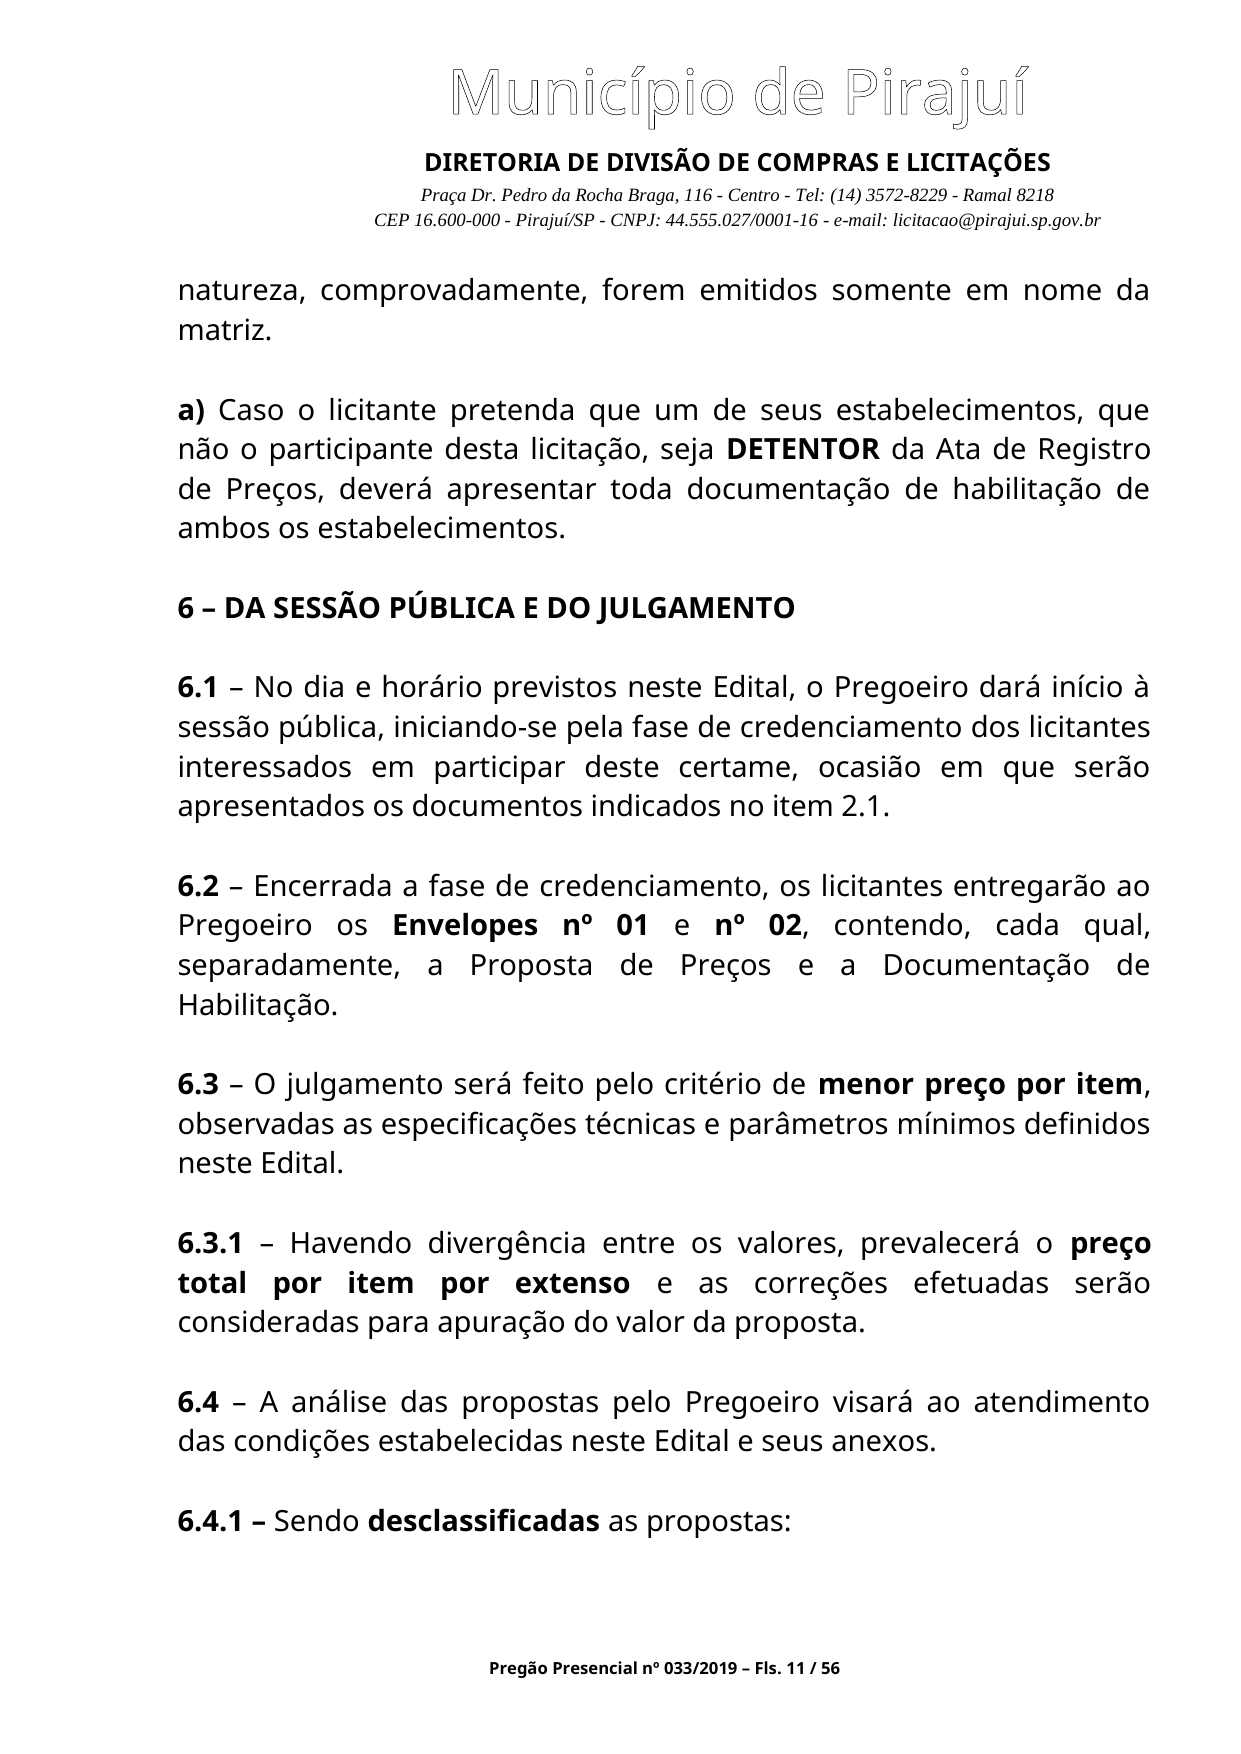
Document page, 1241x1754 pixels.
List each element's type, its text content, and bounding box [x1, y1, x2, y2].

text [177, 270, 1152, 349]
text a) Caso o licitante pretenda que um de seus estabelecimentos, que não o participante desta licitação, seja DETENTOR da Ata de Registro de Preços, deverá apresentar toda documentação de habilitação de ambos os estabelecimentos. [177, 389, 1152, 547]
text 6.3 – O julgamento será feito pelo critério de menor preço por item, observadas as especificações técnicas e parâmetros mínimos definidos neste Edital. [177, 1063, 1152, 1182]
text 6.3.1 – Havendo divergência entre os valores, prevalecerá o preço total por item por extenso e as correções efetuadas serão consideradas para apuração do valor da proposta. [177, 1222, 1152, 1341]
text 6.1 – No dia e horário previstos neste Edital, o Pregoeiro dará início à sessão pública, iniciando-se pela fase de credenciamento dos licitantes interessados em participar deste certame, ocasião em que serão apresentados os documentos indicados no item 2.1. [177, 667, 1152, 825]
text 6.4.1 – Sendo desclassificadas as propostas: [177, 1500, 1152, 1540]
text 6.2 – Encerrada a fase de credenciamento, os licitantes entregarão ao Pregoeiro os Envelopes nº 01 e nº 02, contendo, cada qual, separadamente, a Proposta de Preços e a Documentação de Habilitação. [177, 865, 1152, 1024]
text 6 – DA SESSÃO PÚBLICA E DO JULGAMENTO [177, 587, 1152, 627]
text 6.4 – A análise das propostas pelo Pregoeiro visará ao atendimento das condições estabelecidas neste Edital e seus anexos. [177, 1381, 1152, 1460]
